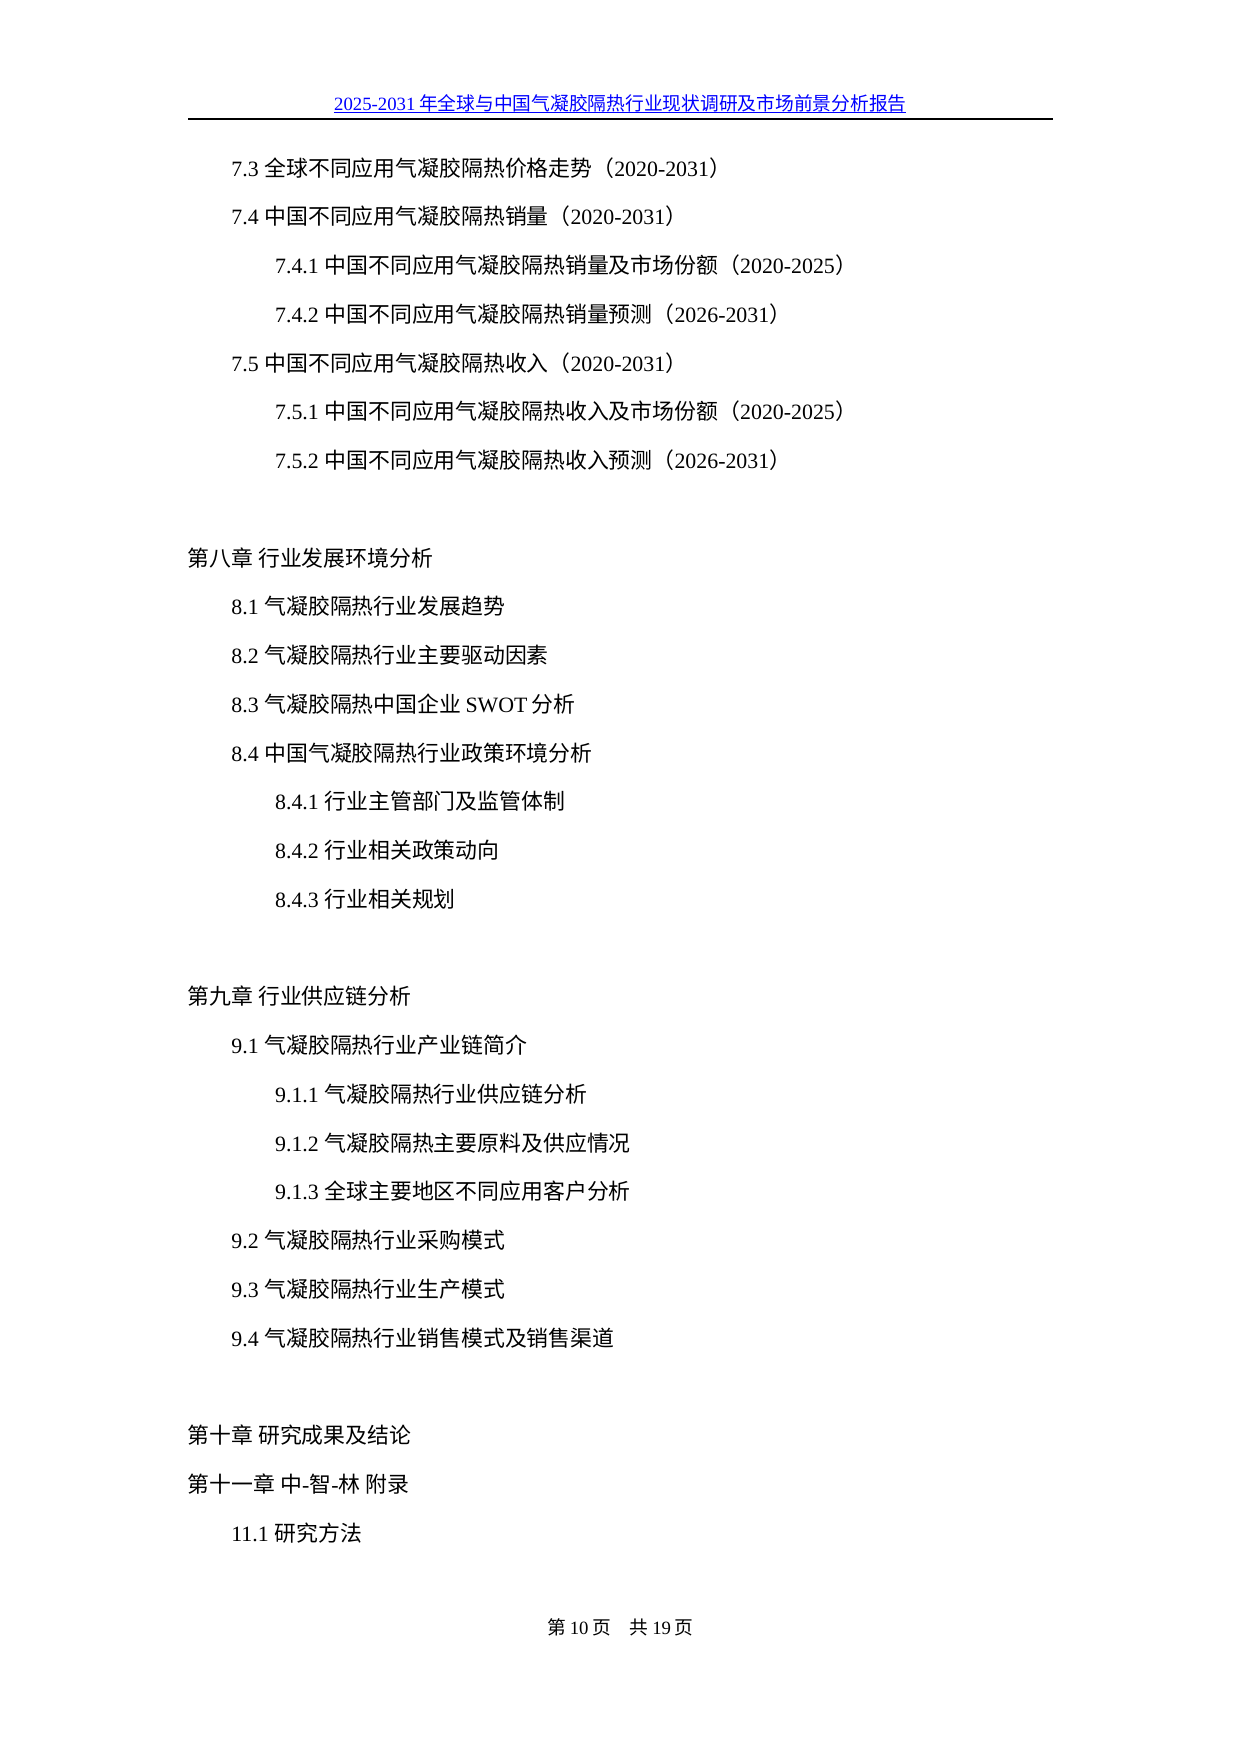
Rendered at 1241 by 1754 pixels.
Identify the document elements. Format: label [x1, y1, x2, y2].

text [187, 150, 1053, 1548]
